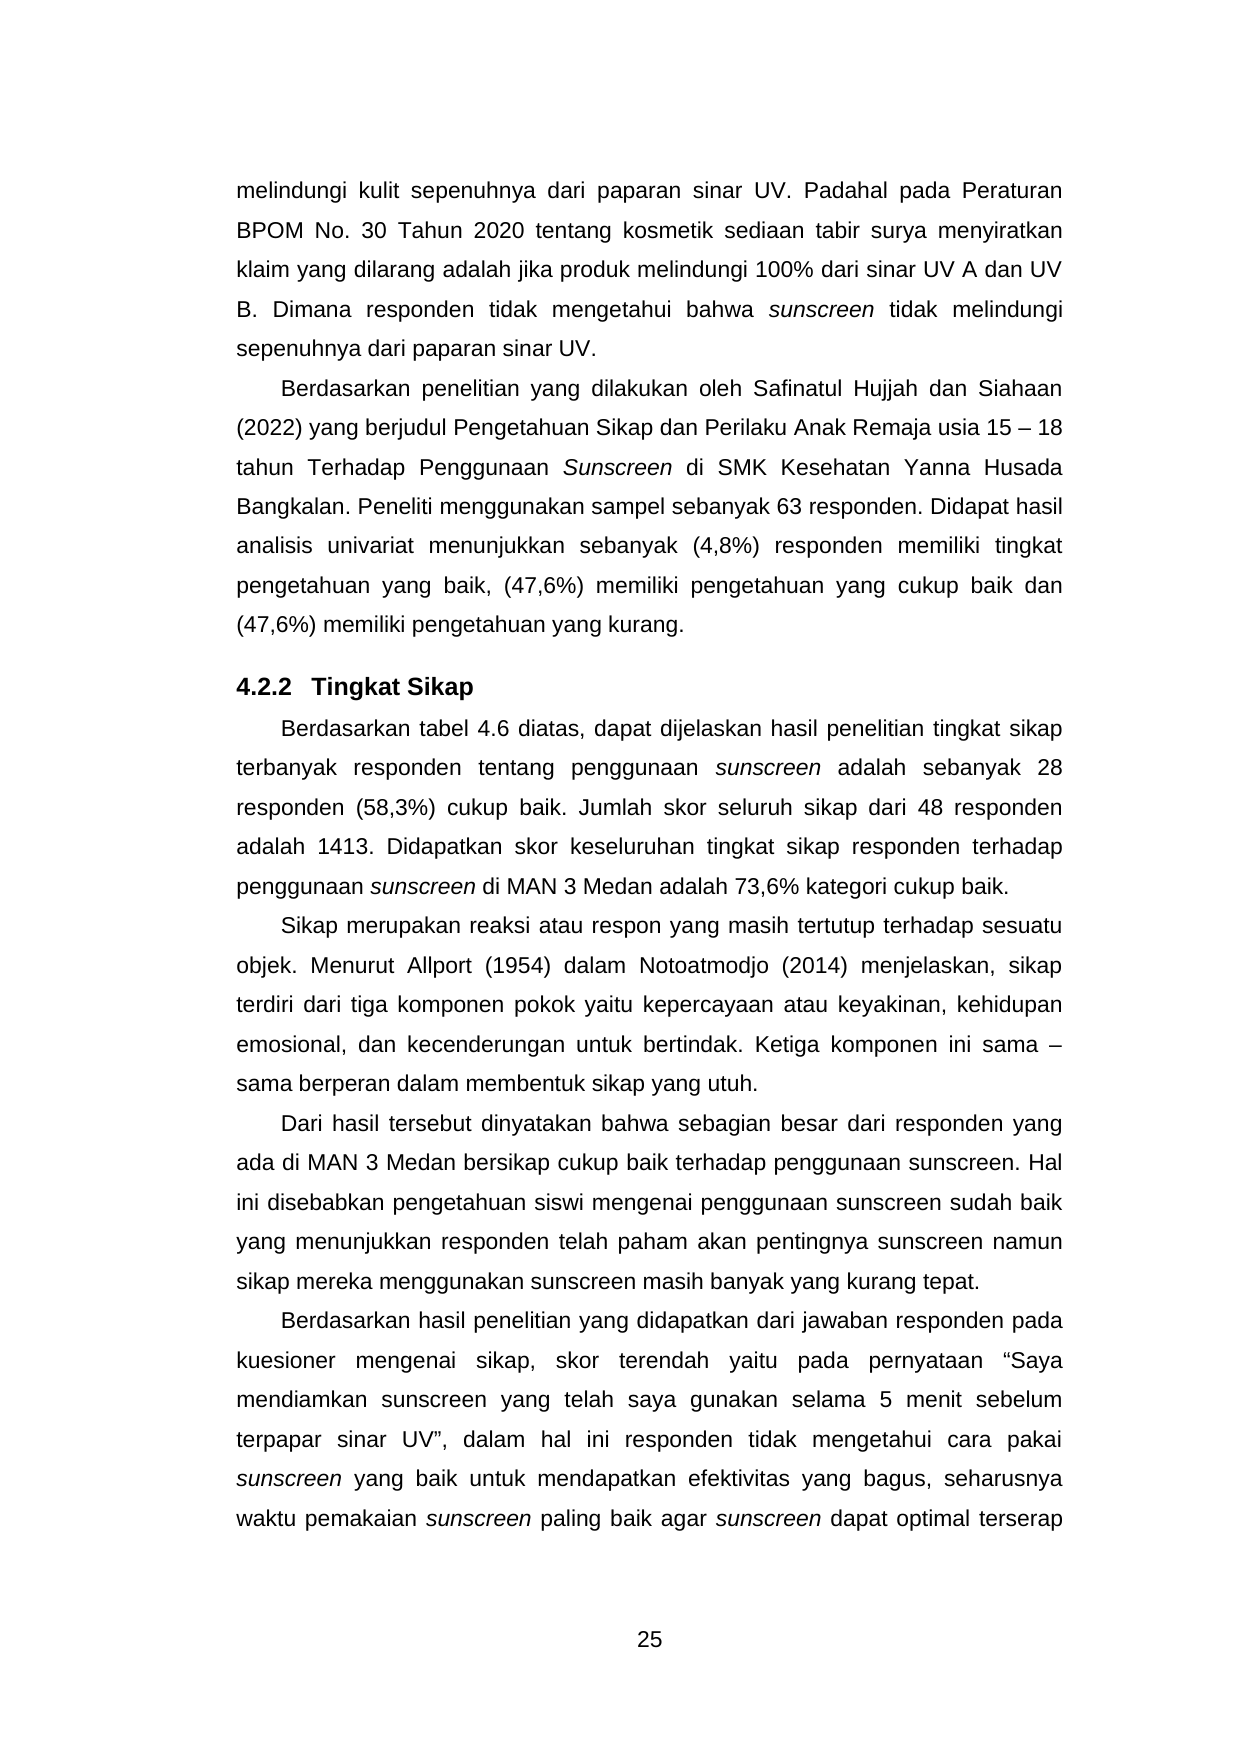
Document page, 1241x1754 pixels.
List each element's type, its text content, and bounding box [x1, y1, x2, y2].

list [236, 177, 1063, 361]
text Dari hasil tersebut dinyatakan bahwa sebagian besar dari responden yang ada di MAN 3 Medan bersikap cukup baik terhadap penggunaan sunscreen. Hal ini disebabkan pengetahuan siswi mengenai penggunaan sunscreen sudah baik yang menunjukkan responden telah paham akan pentingnya sunscreen namun sikap mereka menggunakan sunscreen masih banyak yang kurang tepat. [236, 1110, 1063, 1294]
text Sikap merupakan reaksi atau respon yang masih tertutup terhadap sesuatu objek. Menurut Allport (1954) dalam Notoatmodjo (2014) menjelaskan, sikap terdiri dari tiga komponen pokok yaitu kepercayaan atau keyakinan, kehidupan emosional, dan kecenderungan untuk bertindak. Ketiga komponen ini sama – sama berperan dalam membentuk sikap yang utuh. [236, 912, 1063, 1097]
list Berdasarkan penelitian yang dilakukan oleh Safinatul Hujjah dan Siahaan (2022) yang berjudul Pengetahuan Sikap dan Perilaku Anak Remaja usia 15 – 18 tahun Terhadap Penggunaan Sunscreen di SMK Kesehatan Yanna Husada Bangkalan. Peneliti menggunakan sampel sebanyak 63 responden. Didapat hasil analisis univariat menunjukkan sebanyak (4,8%) responden memiliki tingkat pengetahuan yang baik, (47,6%) memiliki pengetahuan yang cukup baik dan (47,6%) memiliki pengetahuan yang kurang. [236, 374, 1063, 638]
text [236, 1307, 1063, 1531]
list Tingkat Sikap [236, 672, 1063, 701]
text Berdasarkan tabel 4.6 diatas, dapat dijelaskan hasil penelitian tingkat sikap terbanyak responden tentang penggunaan sunscreen adalah sebanyak 28 responden (58,3%) cukup baik. Jumlah skor seluruh sikap dari 48 responden adalah 1413. Didapatkan skor keseluruhan tingkat sikap responden terhadap penggunaan sunscreen di MAN 3 Medan adalah 73,6% kategori cukup baik. [236, 715, 1063, 899]
